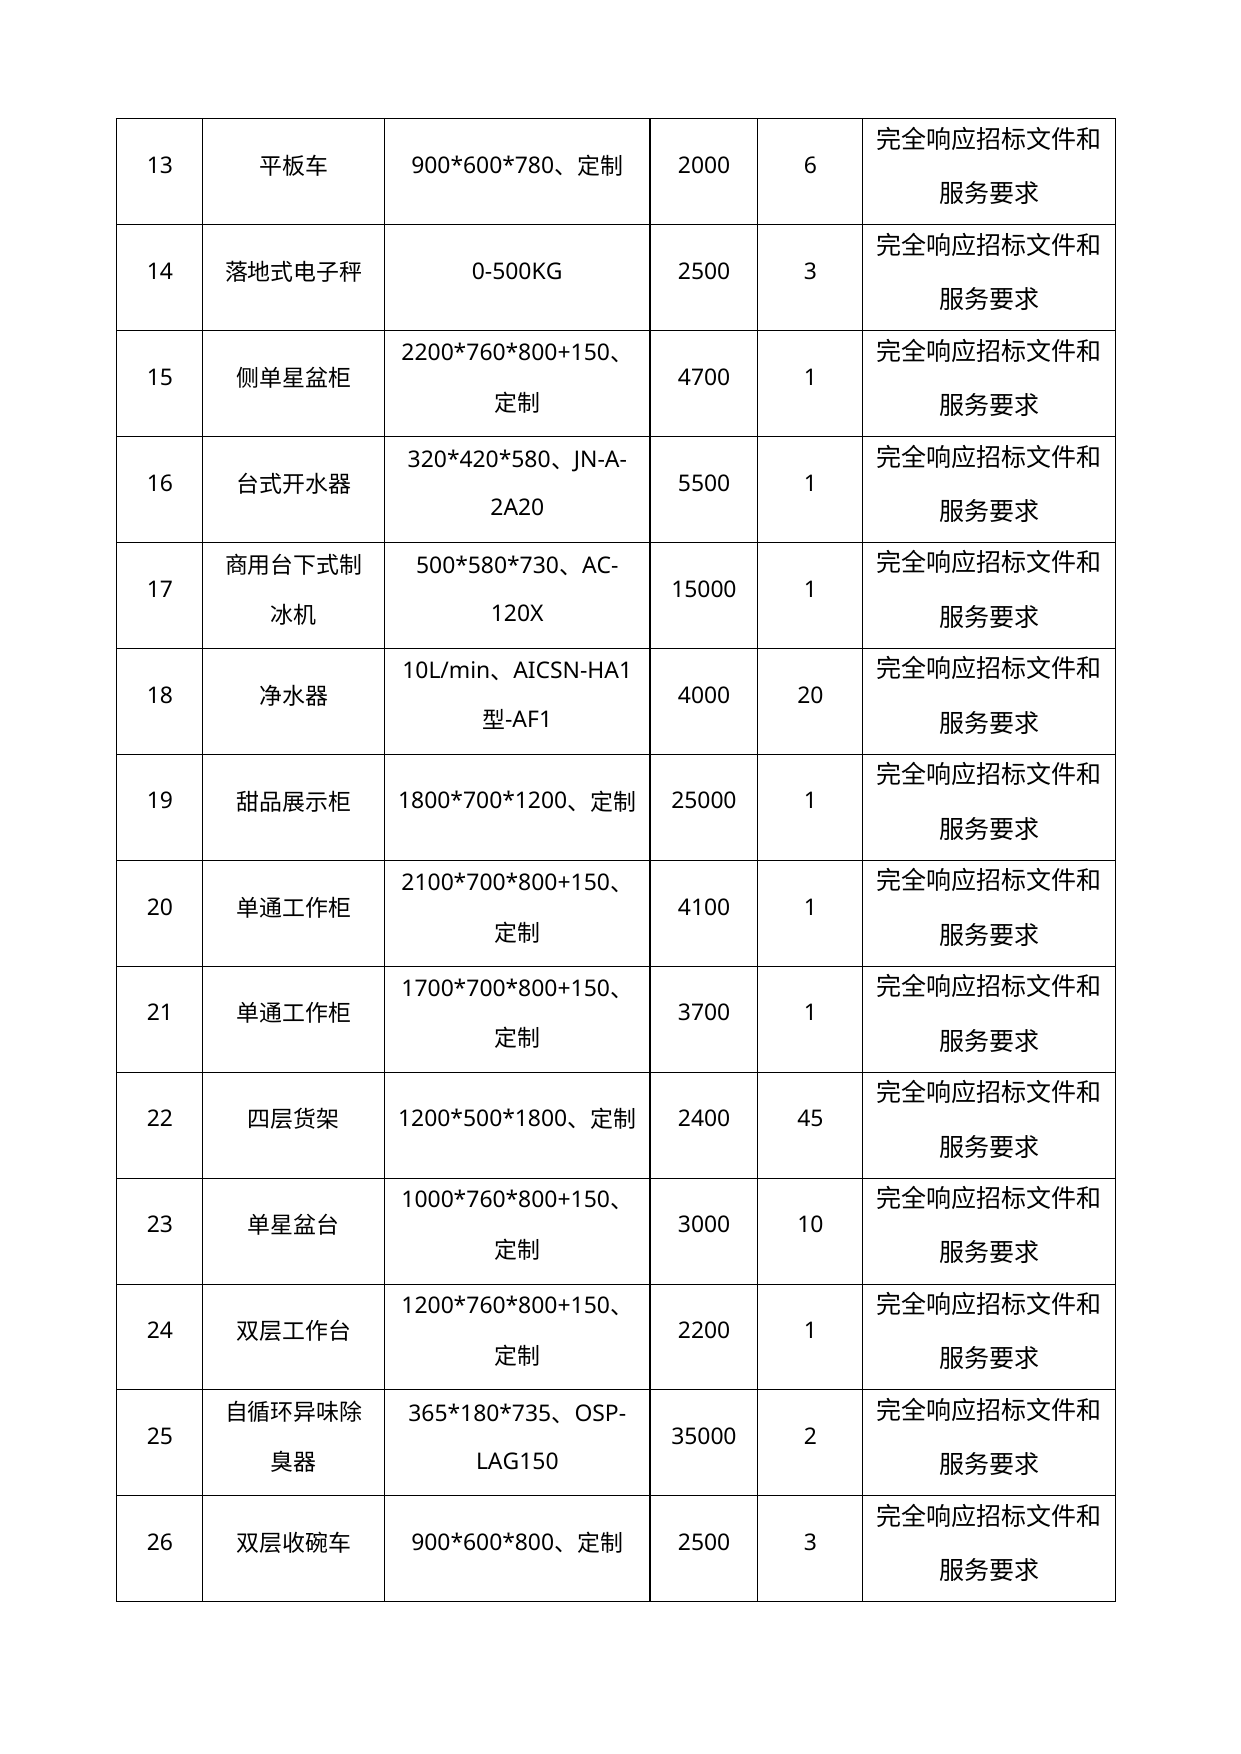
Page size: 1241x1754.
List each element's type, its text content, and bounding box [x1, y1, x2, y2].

table_cell 1000*760*800+150、定制 [385, 1179, 649, 1283]
table_cell 1800*700*1200、定制 [385, 755, 649, 860]
table_cell 365*180*735、OSP-LAG150 [385, 1390, 649, 1495]
table_cell 1 [758, 437, 862, 542]
table_cell 平板车 [203, 119, 384, 224]
table_cell 45 [758, 1073, 862, 1177]
table_cell 单星盆台 [203, 1179, 384, 1283]
table_cell 双层工作台 [203, 1285, 384, 1389]
table_cell 完全响应招标文件和服务要求 [863, 1496, 1115, 1601]
table_cell 15000 [651, 543, 757, 648]
table_cell 16 [117, 437, 202, 542]
table_cell 22 [117, 1073, 202, 1177]
table_cell 完全响应招标文件和服务要求 [863, 755, 1115, 860]
table_cell 18 [117, 649, 202, 754]
table_cell 完全响应招标文件和服务要求 [863, 861, 1115, 966]
table_cell 1200*760*800+150、定制 [385, 1285, 649, 1389]
table_cell 17 [117, 543, 202, 648]
table_cell 23 [117, 1179, 202, 1283]
table_cell 10L/min、AICSN-HA1型-AF1 [385, 649, 649, 754]
table_cell 完全响应招标文件和服务要求 [863, 967, 1115, 1072]
table_cell 2200 [651, 1285, 757, 1389]
table_cell 四层货架 [203, 1073, 384, 1177]
table_cell 14 [117, 225, 202, 330]
table_cell 完全响应招标文件和服务要求 [863, 437, 1115, 542]
table_cell 1 [758, 1285, 862, 1389]
table_cell 完全响应招标文件和服务要求 [863, 1073, 1115, 1177]
table_cell 3700 [651, 967, 757, 1072]
table_cell 侧单星盆柜 [203, 331, 384, 436]
table_cell 台式开水器 [203, 437, 384, 542]
table_cell 双层收碗车 [203, 1496, 384, 1601]
table_cell 24 [117, 1285, 202, 1389]
table_cell 4000 [651, 649, 757, 754]
table_cell 完全响应招标文件和服务要求 [863, 1179, 1115, 1283]
table_cell 26 [117, 1496, 202, 1601]
table_cell 1 [758, 543, 862, 648]
table_cell 完全响应招标文件和服务要求 [863, 119, 1115, 224]
table_cell 20 [117, 861, 202, 966]
table_cell 2400 [651, 1073, 757, 1177]
table_cell 25000 [651, 755, 757, 860]
table_cell 320*420*580、JN-A-2A20 [385, 437, 649, 542]
table_cell 1 [758, 861, 862, 966]
table_cell 完全响应招标文件和服务要求 [863, 543, 1115, 648]
table_cell 4700 [651, 331, 757, 436]
table_cell 19 [117, 755, 202, 860]
table_cell 3000 [651, 1179, 757, 1283]
table_cell 1700*700*800+150、定制 [385, 967, 649, 1072]
table_cell 10 [758, 1179, 862, 1283]
table_cell 2000 [651, 119, 757, 224]
table_cell 25 [117, 1390, 202, 1495]
table_cell 3 [758, 1496, 862, 1601]
table_cell 完全响应招标文件和服务要求 [863, 1285, 1115, 1389]
table_cell 单通工作柜 [203, 861, 384, 966]
table_cell 15 [117, 331, 202, 436]
table_cell 1 [758, 331, 862, 436]
table_cell 完全响应招标文件和服务要求 [863, 1390, 1115, 1495]
table_cell 35000 [651, 1390, 757, 1495]
table_cell 3 [758, 225, 862, 330]
table_cell 900*600*780、定制 [385, 119, 649, 224]
table_cell 6 [758, 119, 862, 224]
table_cell 落地式电子秤 [203, 225, 384, 330]
table_cell 2100*700*800+150、定制 [385, 861, 649, 966]
table_cell 5500 [651, 437, 757, 542]
table_cell 2500 [651, 1496, 757, 1601]
table_cell 净水器 [203, 649, 384, 754]
table_cell 4100 [651, 861, 757, 966]
table_cell 完全响应招标文件和服务要求 [863, 331, 1115, 436]
table_cell 2200*760*800+150、定制 [385, 331, 649, 436]
table_cell 1 [758, 755, 862, 860]
table_cell 21 [117, 967, 202, 1072]
table_cell 20 [758, 649, 862, 754]
table_cell 甜品展示柜 [203, 755, 384, 860]
table_cell 2500 [651, 225, 757, 330]
table_cell 1 [758, 967, 862, 1072]
table_cell 1200*500*1800、定制 [385, 1073, 649, 1177]
table_cell 0-500KG [385, 225, 649, 330]
table_cell 900*600*800、定制 [385, 1496, 649, 1601]
table_cell 13 [117, 119, 202, 224]
table_cell 商用台下式制冰机 [203, 543, 384, 648]
table_cell 单通工作柜 [203, 967, 384, 1072]
table_cell 2 [758, 1390, 862, 1495]
table_cell 完全响应招标文件和服务要求 [863, 225, 1115, 330]
table_cell 自循环异味除臭器 [203, 1390, 384, 1495]
table_cell 完全响应招标文件和服务要求 [863, 649, 1115, 754]
table_cell 500*580*730、AC-120X [385, 543, 649, 648]
